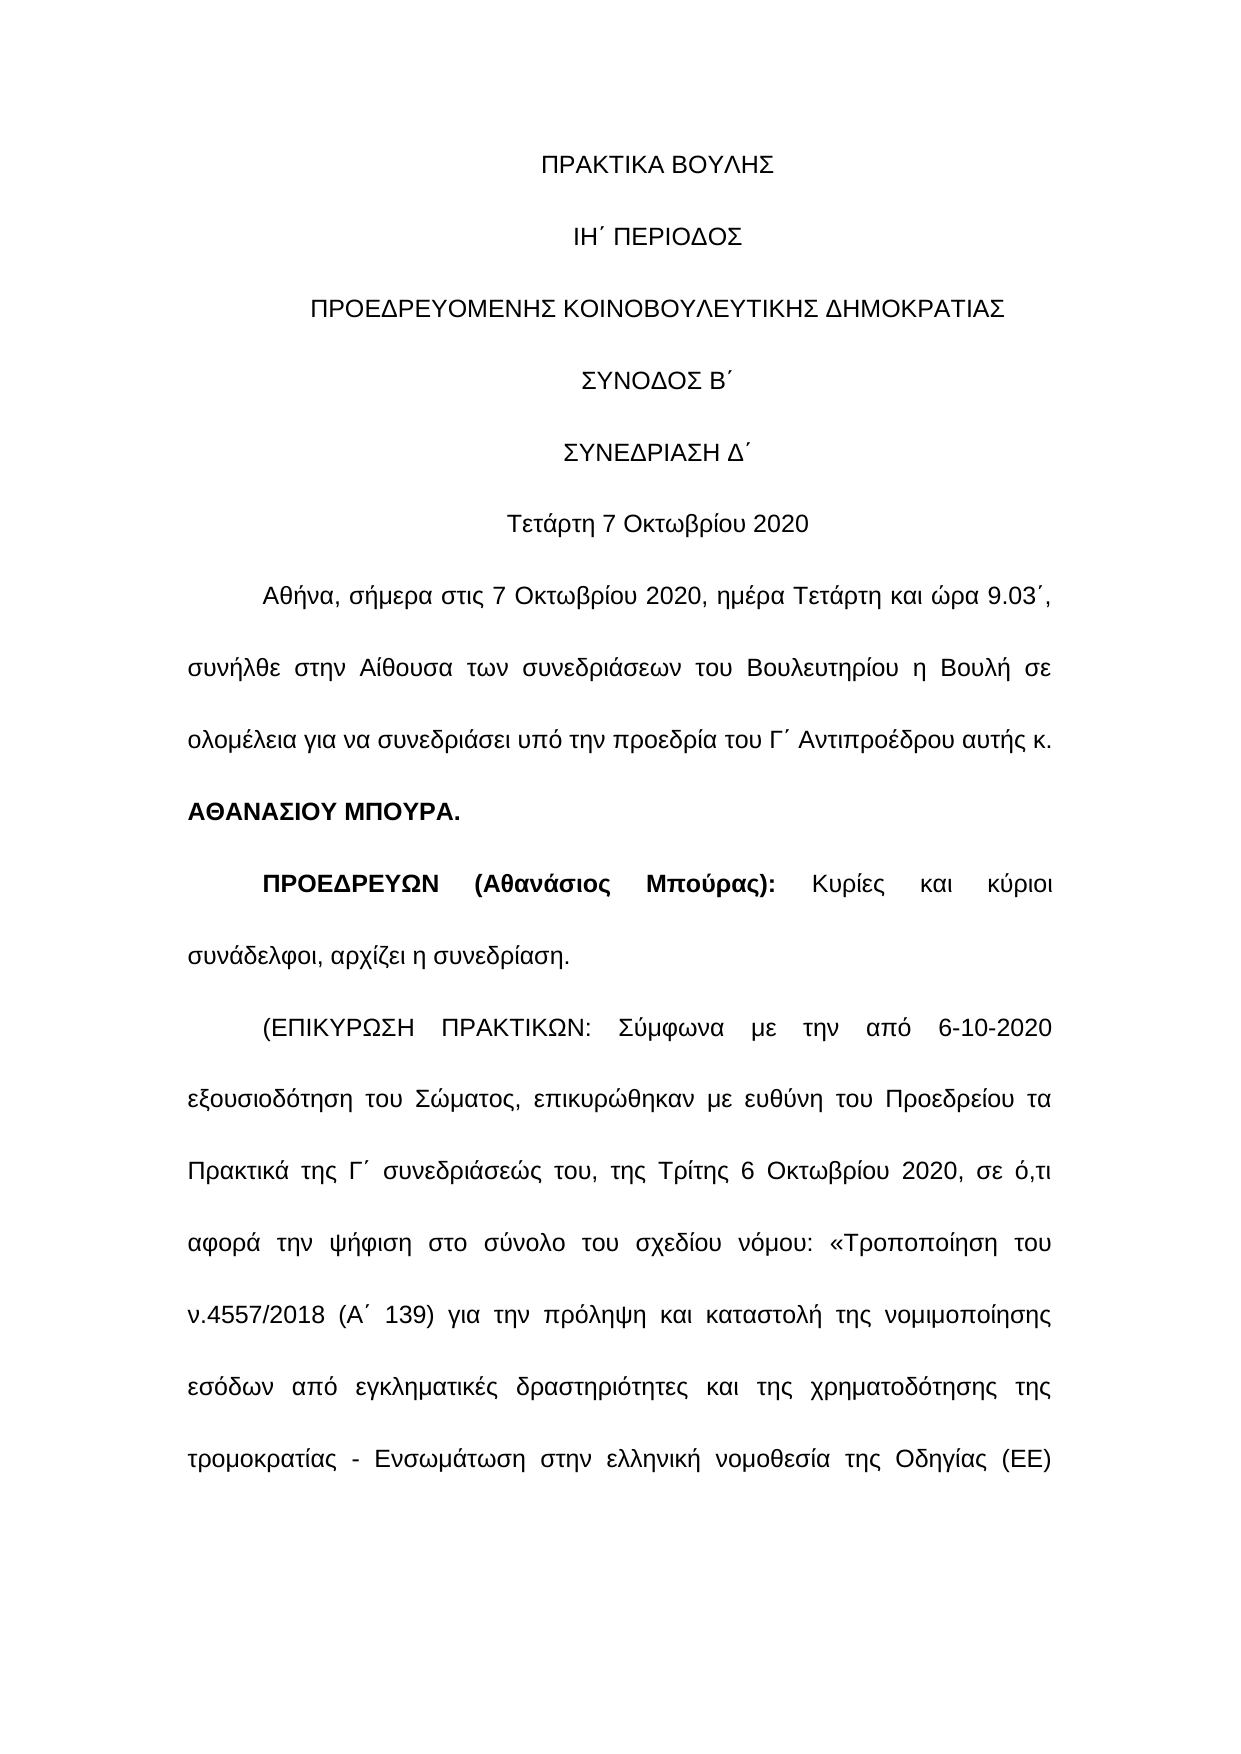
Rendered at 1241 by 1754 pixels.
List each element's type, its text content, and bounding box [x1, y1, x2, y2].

text Τετάρτη 7 Οκτωβρίου 2020 [187, 509, 1053, 538]
text ΣΥΝΕΔΡΙΑΣΗ Δ΄ [187, 437, 1053, 466]
text ΠΡΟΕΔΡΕΥΩΝ (Αθανάσιος Μπούρας): Κυρίες και κύριοι συνάδελφοι, αρχίζει η συνεδρίαση. [187, 869, 1053, 969]
text ΙH΄ ΠΕΡΙΟΔΟΣ [187, 222, 1053, 251]
text ΠΡΑΚΤΙΚΑ ΒΟΥΛΗΣ [187, 150, 1053, 179]
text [187, 1012, 1053, 1472]
text Αθήνα, σήμερα στις 7 Οκτωβρίου 2020, ημέρα Τετάρτη και ώρα 9.03΄, συνήλθε στην Αίθουσα των συνεδριάσεων του Βουλευτηρίου η Βουλή σε ολομέλεια για να συνεδριάσει υπό την προεδρία του Γ΄ Αντιπροέδρου αυτής κ. ΑΘΑΝΑΣΙΟΥ ΜΠΟΥΡΑ. [187, 581, 1053, 826]
text ΠΡΟΕΔΡΕΥΟΜΕΝΗΣ ΚΟΙΝΟΒΟΥΛΕΥΤΙΚΗΣ ΔΗΜΟΚΡΑΤΙΑΣ [187, 294, 1053, 322]
text ΣΥΝΟΔΟΣ Β΄ [187, 366, 1053, 394]
